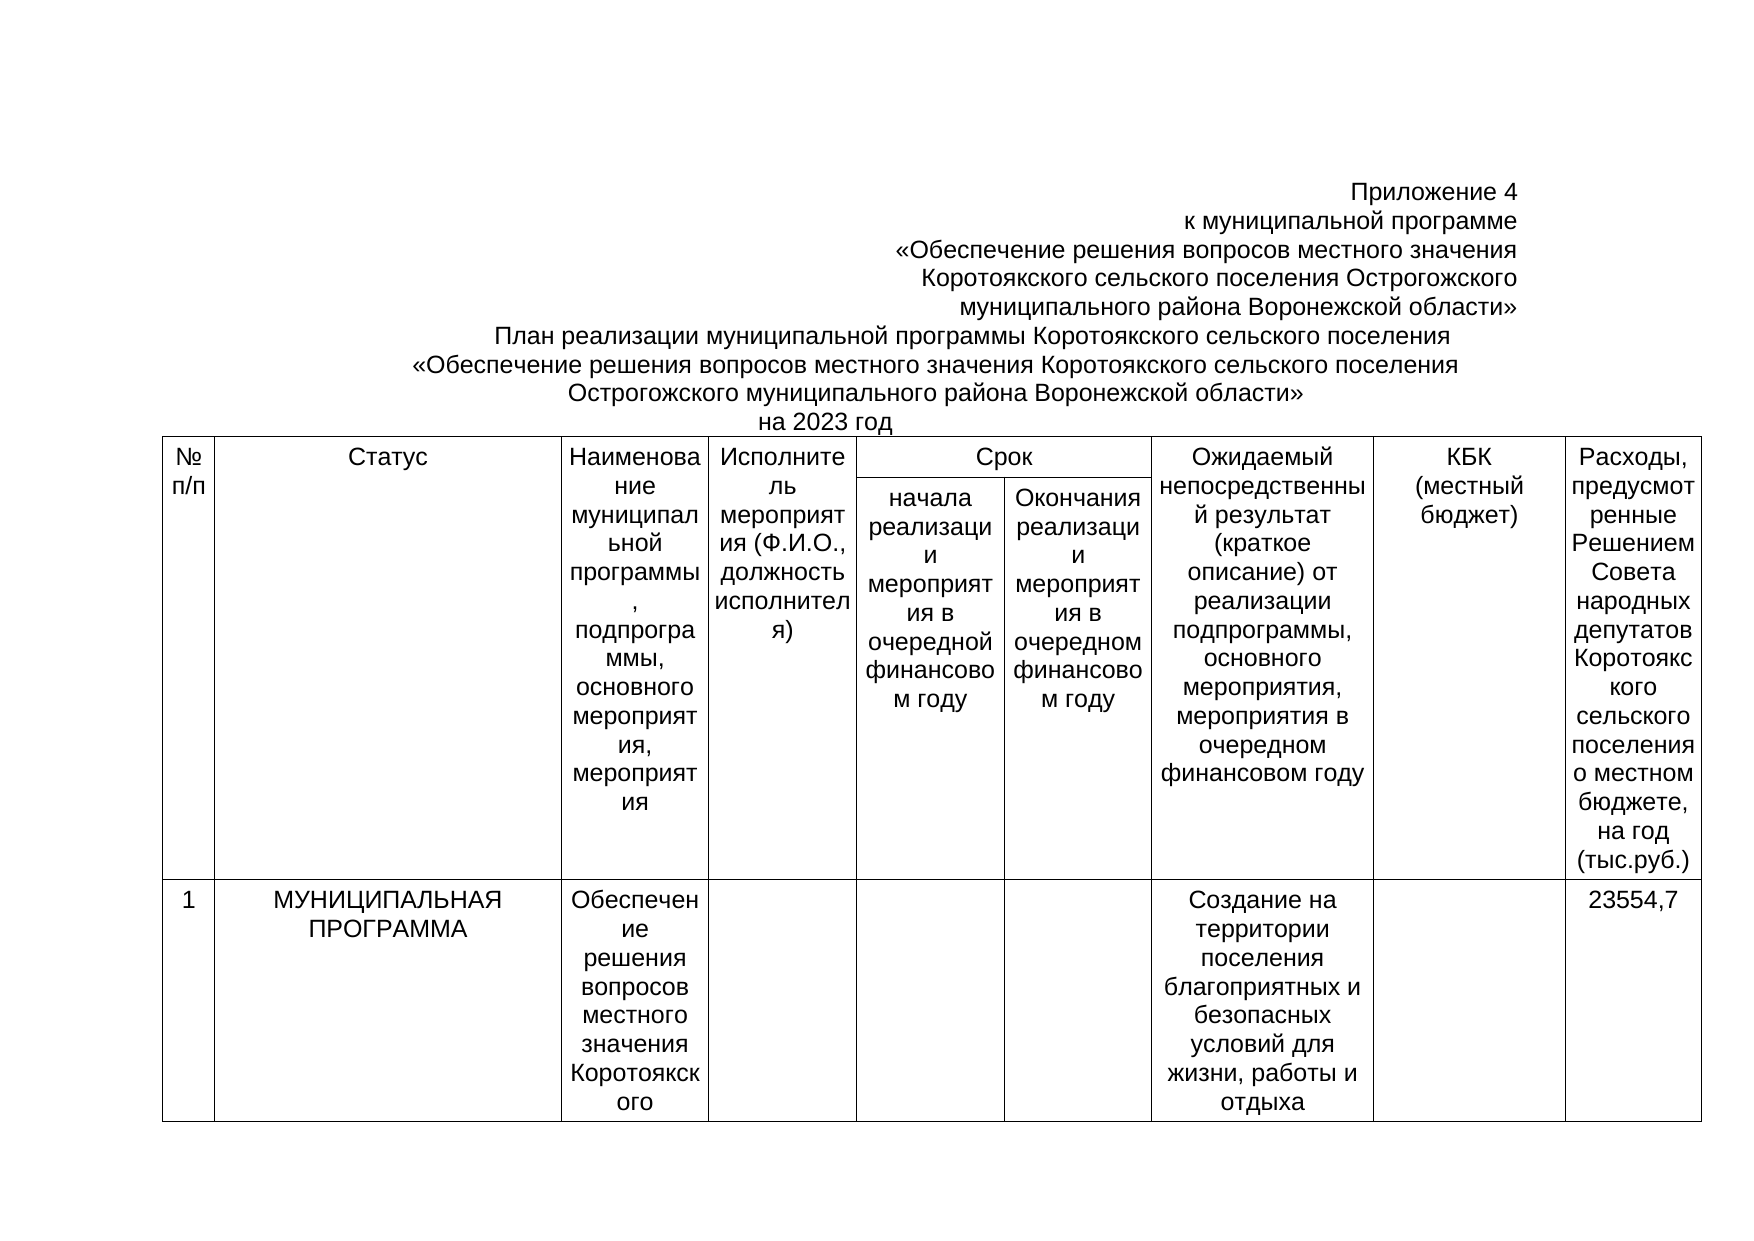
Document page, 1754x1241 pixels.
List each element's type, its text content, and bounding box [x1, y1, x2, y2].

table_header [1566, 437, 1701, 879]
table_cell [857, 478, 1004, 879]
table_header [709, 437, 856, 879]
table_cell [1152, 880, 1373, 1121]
text на 2023 год [59, 407, 1518, 436]
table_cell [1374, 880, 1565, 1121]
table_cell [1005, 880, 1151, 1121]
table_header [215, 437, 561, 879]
text к муниципальной программе [354, 206, 1518, 235]
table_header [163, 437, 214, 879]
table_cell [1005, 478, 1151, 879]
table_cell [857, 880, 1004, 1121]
text «Обеспечение решения вопросов местного значения [354, 235, 1518, 263]
text Приложение 4 [354, 177, 1518, 206]
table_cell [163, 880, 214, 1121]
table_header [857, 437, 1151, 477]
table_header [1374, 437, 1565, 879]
text муниципального района Воронежской области» [354, 292, 1518, 321]
text Коротоякского сельского поселения Острогожского [354, 263, 1518, 292]
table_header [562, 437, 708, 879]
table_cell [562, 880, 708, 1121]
text План реализации муниципальной программы Коротоякского сельского поселения «Обеспечение решения вопросов местного значения Коротоякского сельского поселения Острогожского муниципального района Воронежской области» [354, 321, 1518, 407]
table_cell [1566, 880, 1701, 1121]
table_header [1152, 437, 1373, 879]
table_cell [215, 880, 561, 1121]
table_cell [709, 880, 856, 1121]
